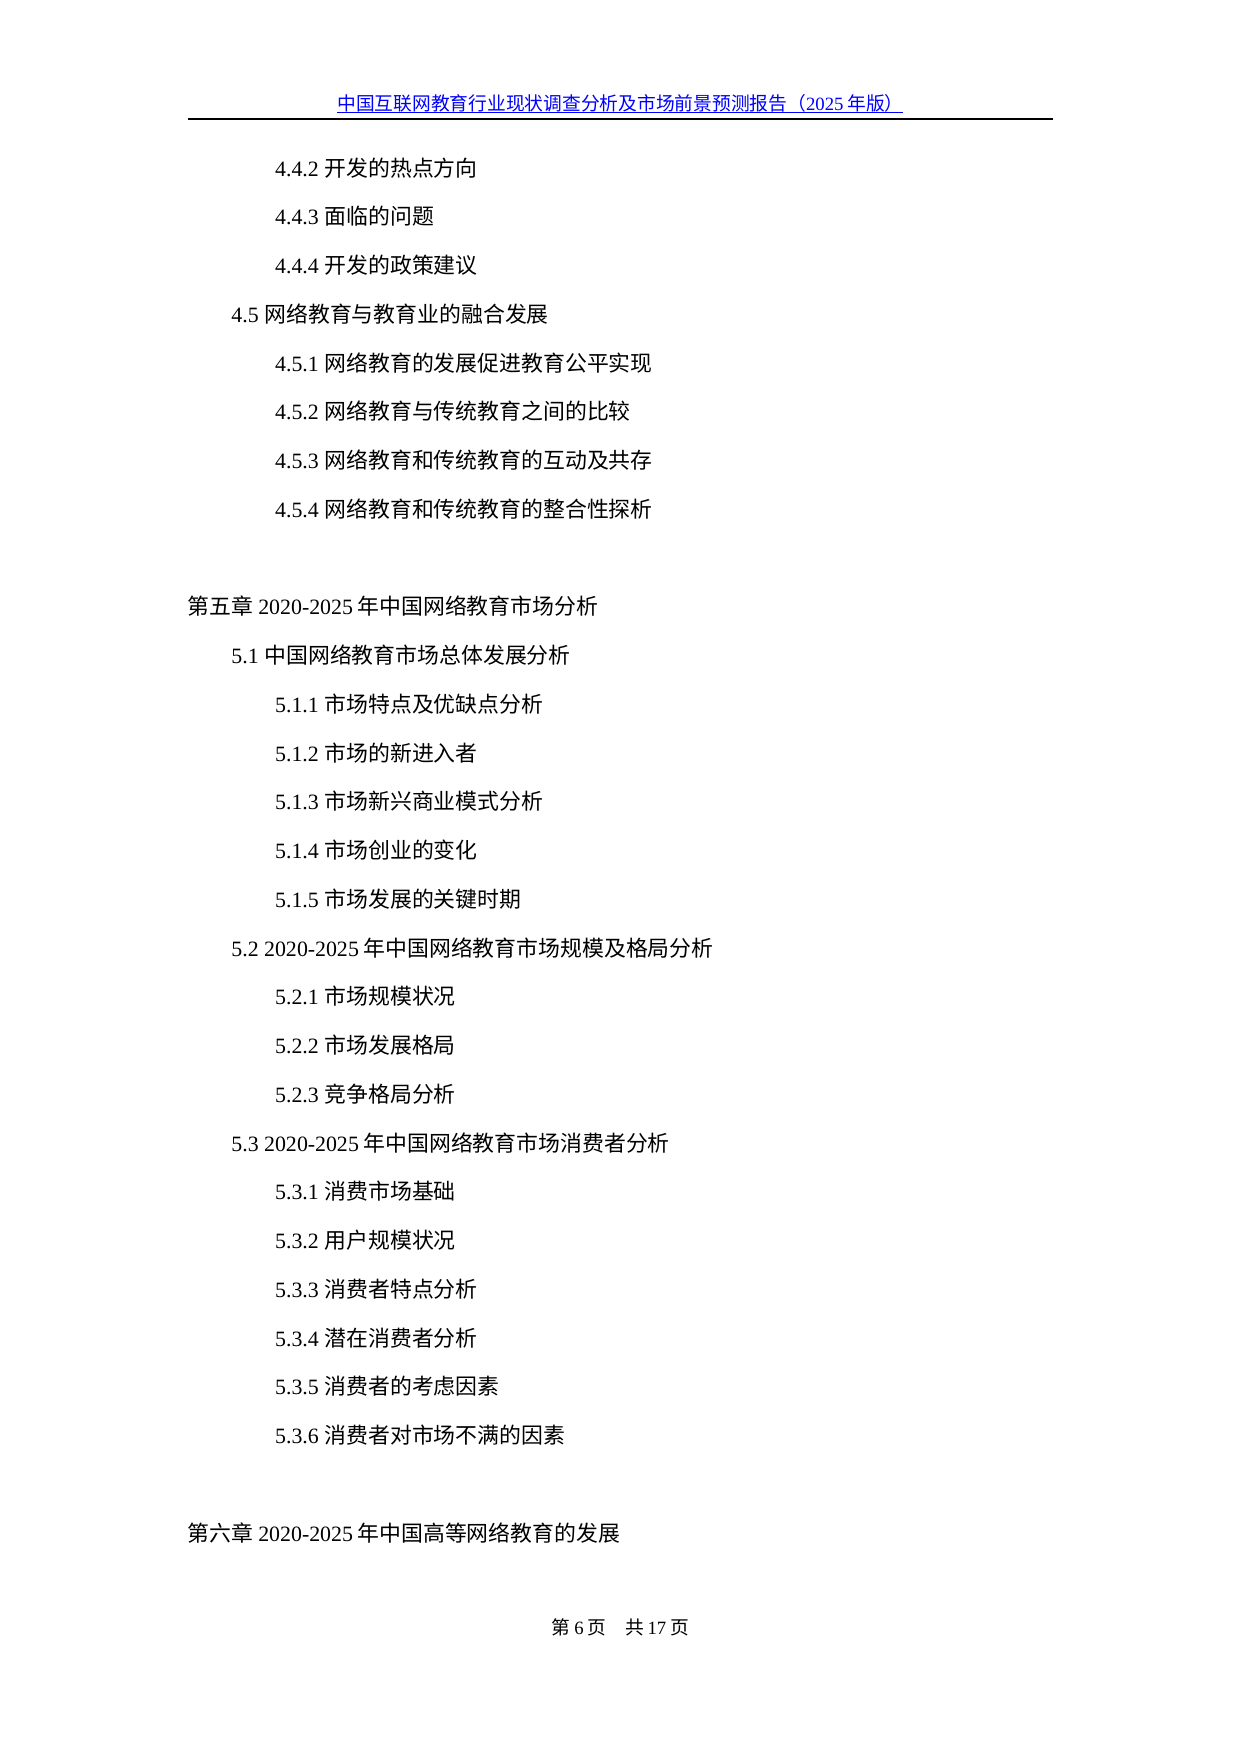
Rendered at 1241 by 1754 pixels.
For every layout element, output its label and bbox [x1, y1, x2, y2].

text [187, 150, 1053, 1548]
